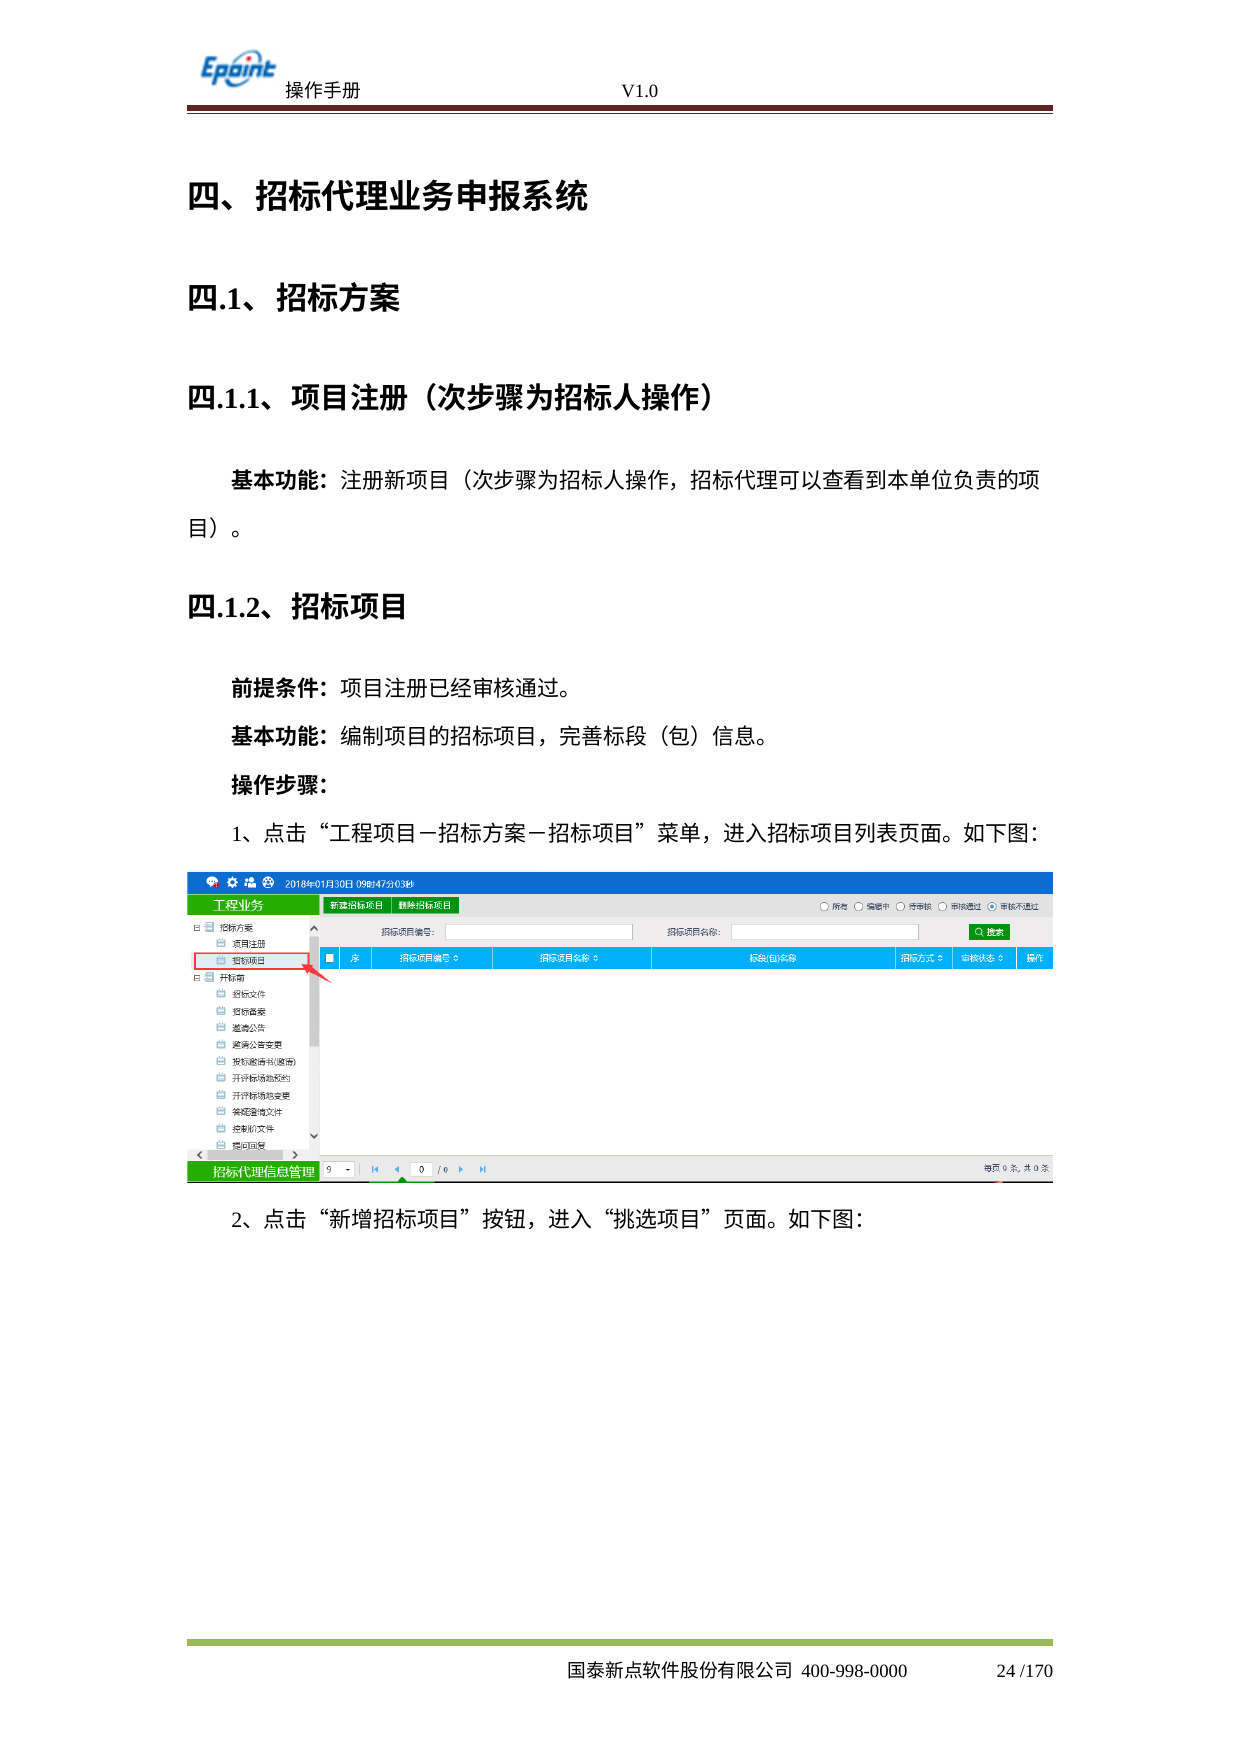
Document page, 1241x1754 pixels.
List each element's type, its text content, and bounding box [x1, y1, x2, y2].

picture [326, 954, 333, 962]
subtitle 招标方案 [187, 263, 1053, 328]
text 基本功能：编制项目的招标项目，完善标段（包）信息。 [187, 719, 1053, 751]
text 基本功能：注册新项目（次步骤为招标人操作，招标代理可以查看到本单位负责的项目）。 [187, 462, 1053, 543]
text 2、点击“新增招标项目”按钮，进入“挑选项目”页面。如下图： [187, 1201, 1053, 1234]
picture [187, 47, 286, 98]
text 操作步骤： [187, 767, 1053, 800]
text 前提条件：项目注册已经审核通过。 [187, 671, 1053, 703]
subtitle 招标代理业务申报系统 [187, 162, 1053, 227]
text 1、点击“工程项目－招标方案－招标项目”菜单，进入招标项目列表页面。如下图： [187, 816, 1053, 848]
picture [187, 870, 1053, 1183]
subtitle 招标项目 [187, 572, 1053, 637]
subtitle 项目注册（次步骤为招标人操作） [187, 364, 1053, 429]
